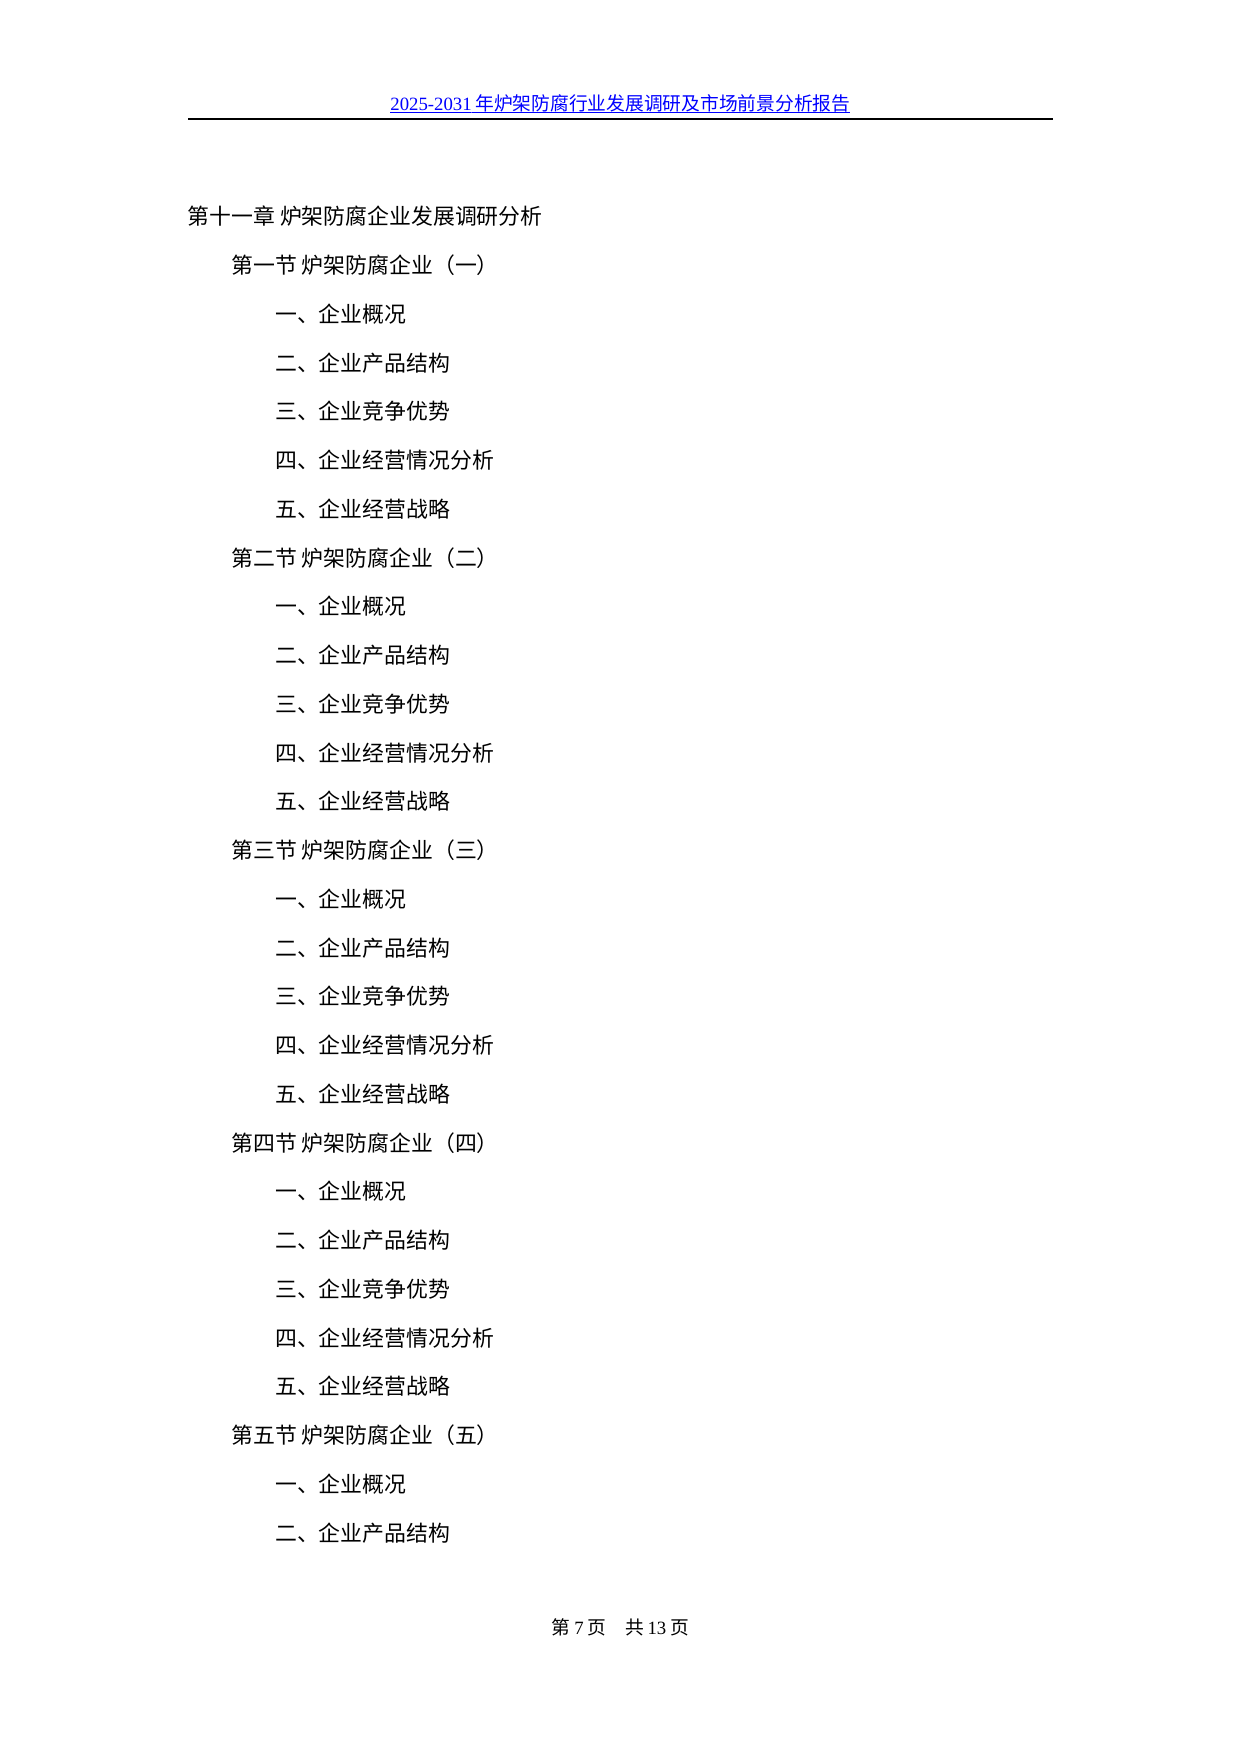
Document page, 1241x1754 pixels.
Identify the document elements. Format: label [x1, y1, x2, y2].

text [187, 150, 1053, 1548]
